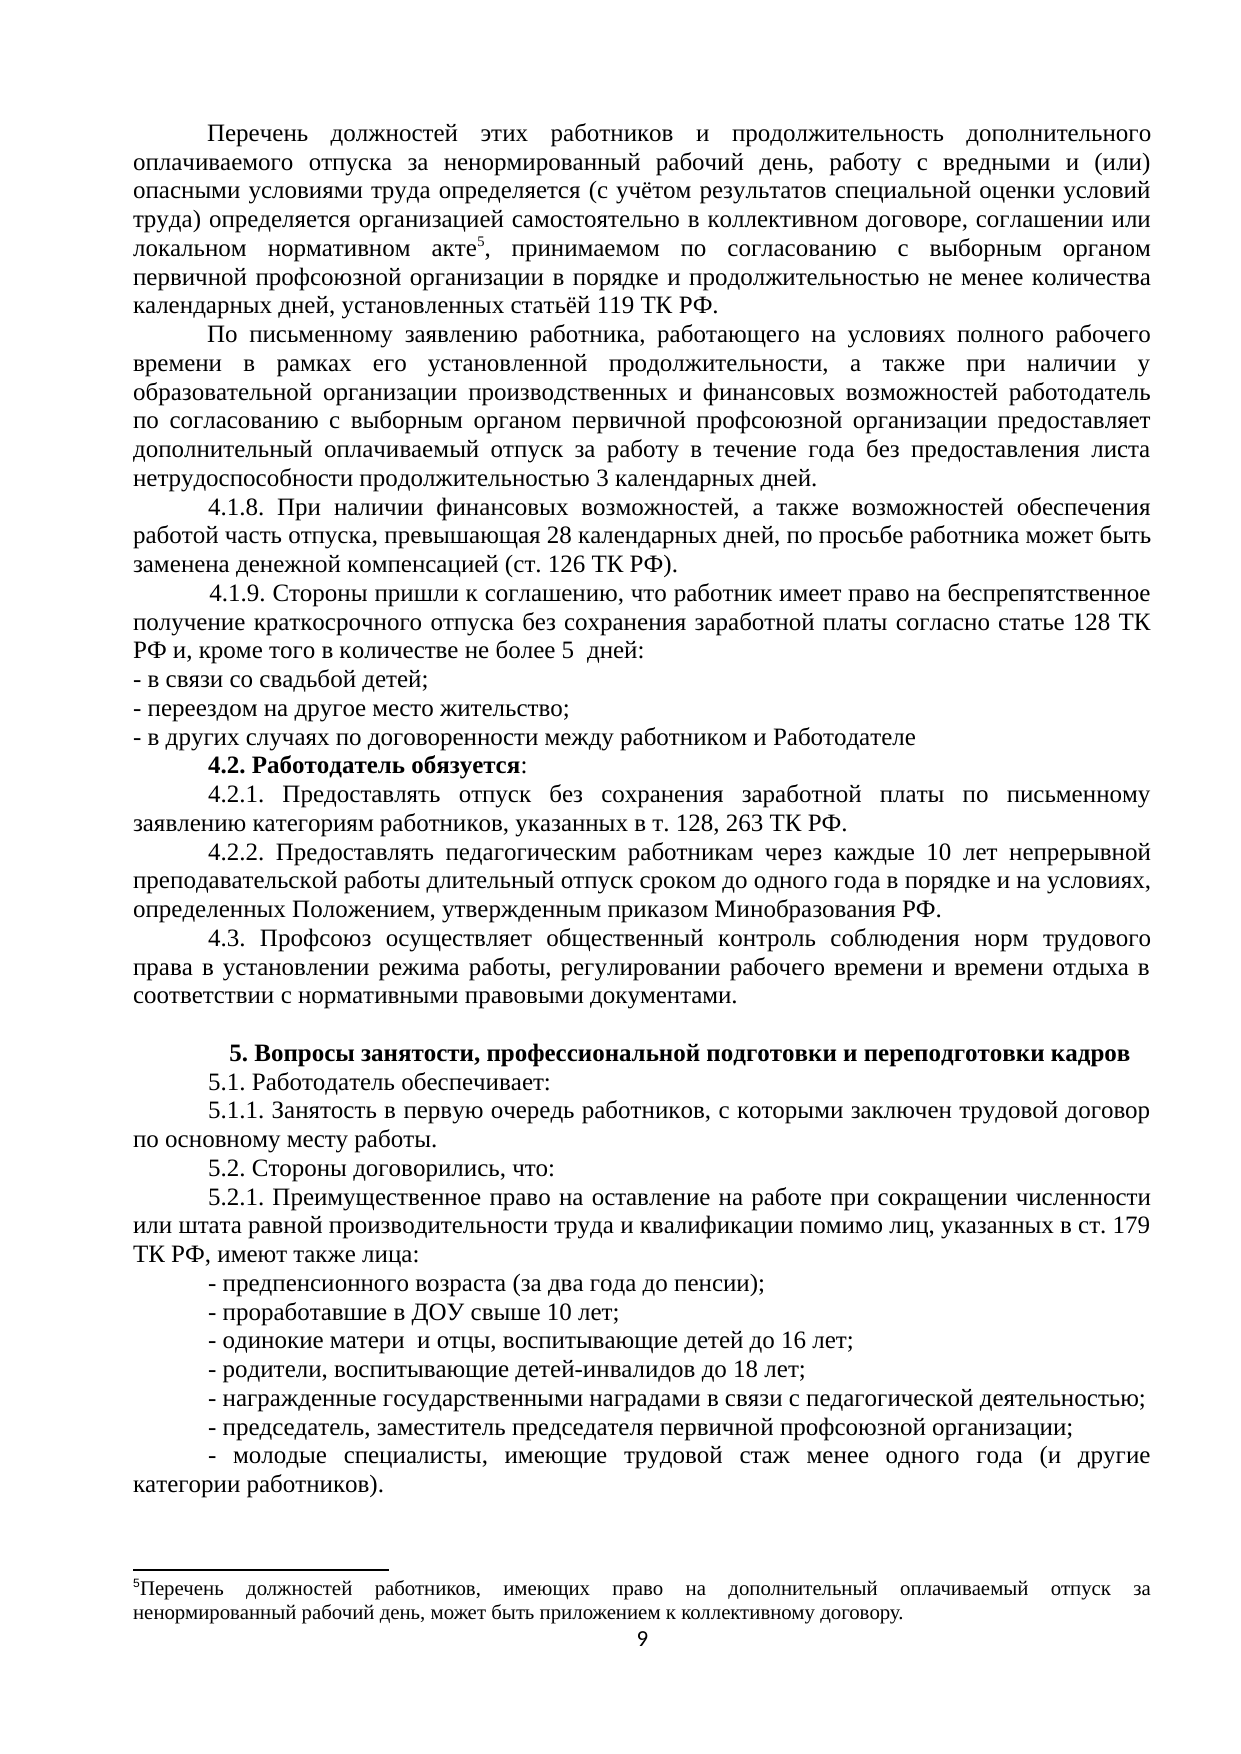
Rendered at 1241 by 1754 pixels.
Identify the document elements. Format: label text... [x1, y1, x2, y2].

text - предпенсионного возраста (за два года до пенсии); [133, 1268, 1152, 1297]
text 4.1.9. Стороны пришли к соглашению, что работник имеет право на беспрепятственное получение краткосрочного отпуска без сохранения заработной платы согласно статье 128 ТК РФ и, кроме того в количестве не более 5 дней: [133, 578, 1152, 664]
text Перечень должностей этих работников и продолжительность дополнительного оплачиваемого отпуска за ненормированный рабочий день, работу с вредными и (или) опасными условиями труда определяется (с учётом результатов специальной оценки условий труда) определяется организацией самостоятельно в коллективном договоре, соглашении или локальном нормативном акте, принимаемом по согласованию с выборным органом первичной профсоюзной организации в порядке и продолжительностью не менее количества календарных дней, установленных статьёй 119 ТК РФ. [133, 118, 1152, 319]
text - в других случаях по договоренности между работником и Работодателе [133, 722, 1152, 751]
text 5.2.1. Преимущественное право на оставление на работе при сокращении численности или штата равной производительности труда и квалификации помимо лиц, указанных в ст. 179 ТК РФ, имеют также лица: [133, 1182, 1152, 1268]
text По письменному заявлению работника, работающего на условиях полного рабочего времени в рамках его установленной продолжительности, а также при наличии у образовательной организации производственных и финансовых возможностей работодатель по согласованию с выборным органом первичной профсоюзной организации предоставляет дополнительный оплачиваемый отпуск за работу в течение года без предоставления листа нетрудоспособности продолжительностью 3 календарных дней. [133, 319, 1152, 492]
text - родители, воспитывающие детей-инвалидов до 18 лет; [133, 1354, 1152, 1383]
text 4.3. Профсоюз осуществляет общественный контроль соблюдения норм трудового права в установлении режима работы, регулировании рабочего времени и времени отдыха в соответствии с нормативными правовыми документами. [133, 923, 1152, 1009]
text - переездом на другое место жительство; [133, 693, 1152, 722]
text - одинокие матери и отцы, воспитывающие детей до 16 лет; [133, 1326, 1152, 1354]
text 5.1. Работодатель обеспечивает: [133, 1067, 1152, 1096]
text - молодые специалисты, имеющие трудовой стаж менее одного года (и другие категории работников). [133, 1441, 1152, 1498]
text 5. Вопросы занятости, профессиональной подготовки и переподготовки кадров [133, 1038, 1152, 1067]
text 5.2. Стороны договорились, что: [133, 1153, 1152, 1182]
text 5.1.1. Занятость в первую очередь работников, с которыми заключен трудовой договор по основному месту работы. [133, 1096, 1152, 1153]
text - награжденные государственными наградами в связи с педагогической деятельностью; [133, 1383, 1152, 1412]
text 4.2.1. Предоставлять отпуск без сохранения заработной платы по письменному заявлению категориям работников, указанных в т. 128, 263 ТК РФ. [133, 779, 1152, 837]
text - проработавшие в ДОУ свыше 10 лет; [133, 1297, 1152, 1326]
text 4.2.2. Предоставлять педагогическим работникам через каждые 10 лет непрерывной преподавательской работы длительный отпуск сроком до одного года в порядке и на условиях, определенных Положением, утвержденным приказом Минобразования РФ. [133, 837, 1152, 923]
text - председатель, заместитель председателя первичной профсоюзной организации; [133, 1412, 1152, 1441]
text - в связи со свадьбой детей; [133, 664, 1152, 693]
text 4.2. Работодатель обязуется: [133, 751, 1152, 779]
text 4.1.8. При наличии финансовых возможностей, а также возможностей обеспечения работой часть отпуска, превышающая 28 календарных дней, по просьбе работника может быть заменена денежной компенсацией (ст. 126 ТК РФ). [133, 492, 1152, 578]
